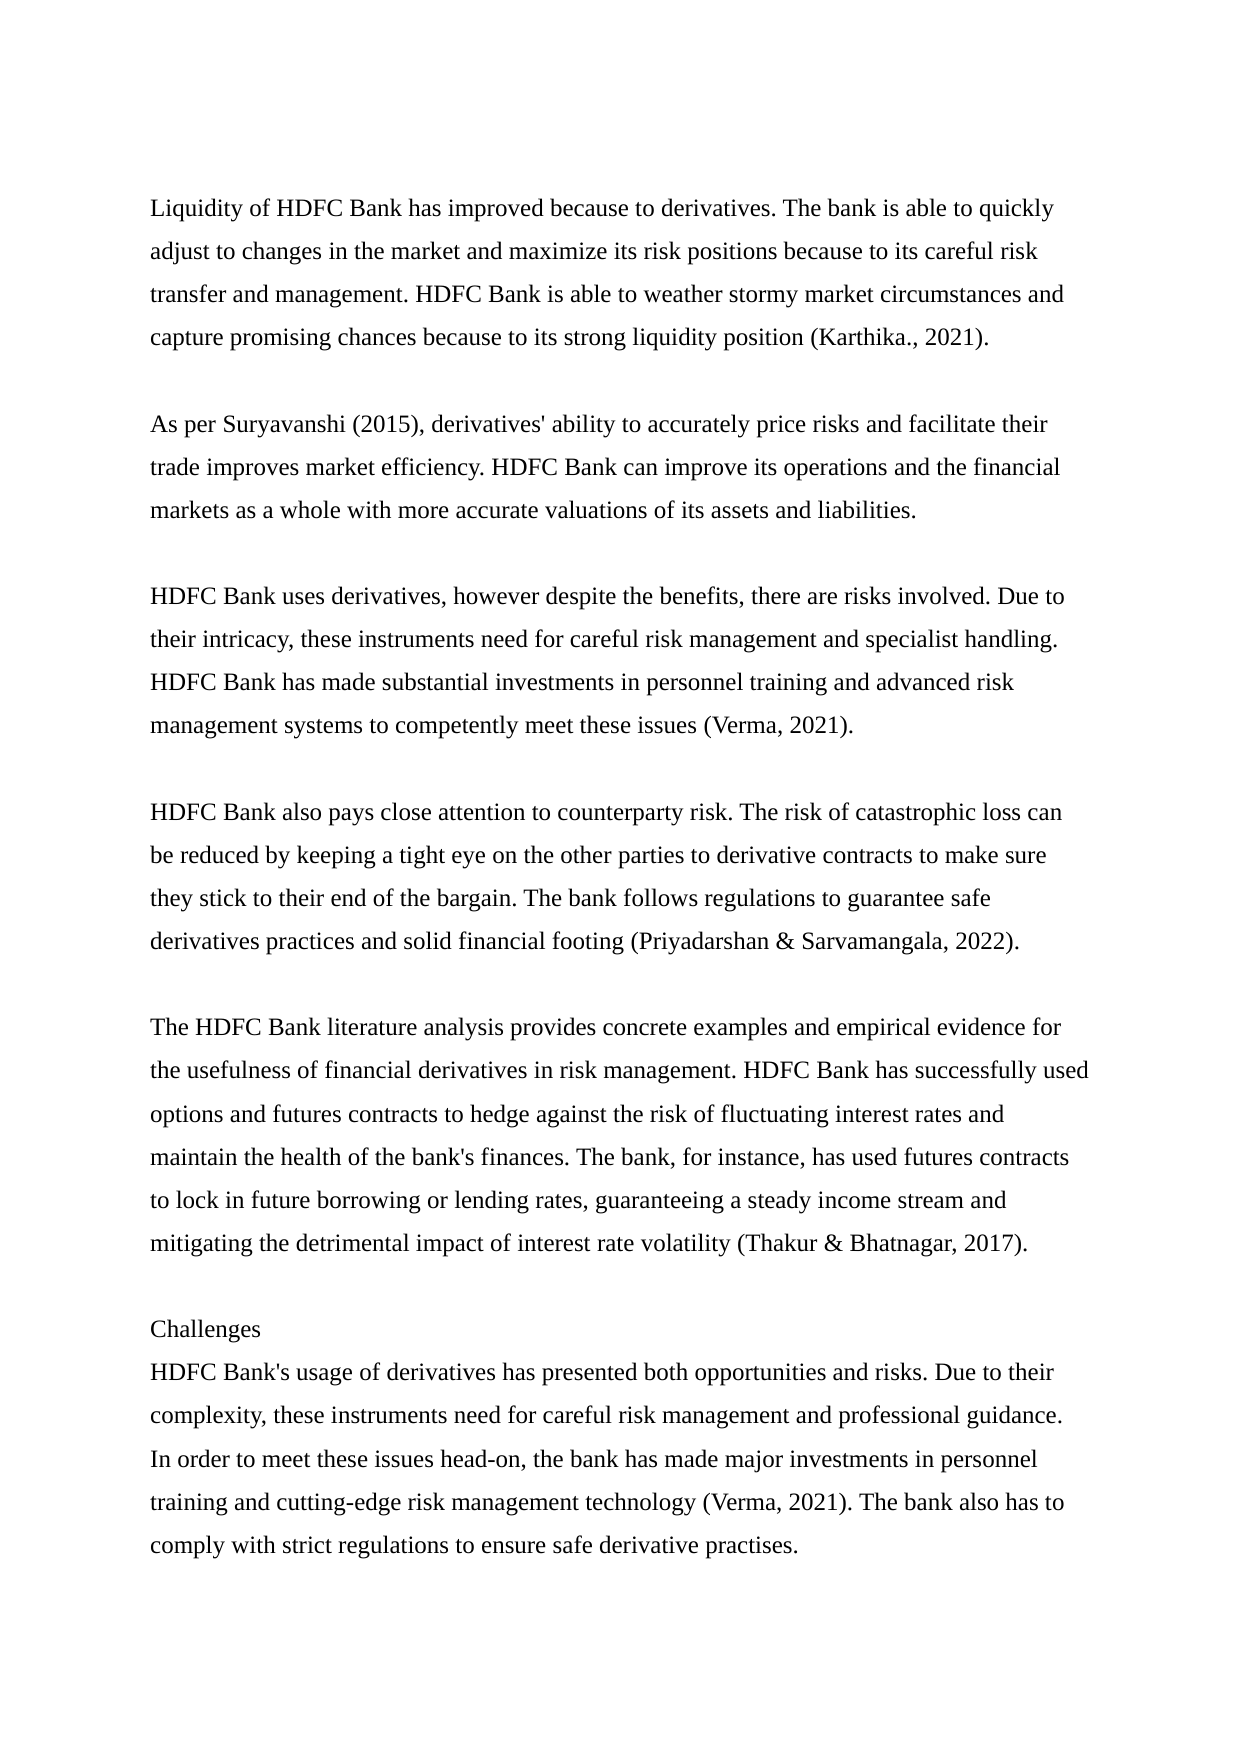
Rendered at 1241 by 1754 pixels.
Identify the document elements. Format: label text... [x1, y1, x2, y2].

text Challenges [150, 1314, 1090, 1343]
text Liquidity of HDFC Bank has improved because to derivatives. The bank is able to quickly adjust to changes in the market and maximize its risk positions because to its careful risk transfer and management. HDFC Bank is able to weather stormy market circumstances and capture promising chances because to its strong liquidity position (Karthika., 2021). [150, 193, 1090, 351]
text HDFC Bank's usage of derivatives has presented both opportunities and risks. Due to their complexity, these instruments need for careful risk management and professional guidance. In order to meet these issues head-on, the bank has made major investments in personnel training and cutting-edge risk management technology (Verma, 2021). The bank also has to comply with strict regulations to ensure safe derivative practises. [150, 1357, 1090, 1559]
text As per Suryavanshi (2015), derivatives' ability to accurately price risks and facilitate their trade improves market efficiency. HDFC Bank can improve its operations and the financial markets as a whole with more accurate valuations of its assets and liabilities. [150, 409, 1090, 524]
text The HDFC Bank literature analysis provides concrete examples and empirical evidence for the usefulness of financial derivatives in risk management. HDFC Bank has successfully used options and futures contracts to hedge against the risk of fluctuating interest rates and maintain the health of the bank's finances. The bank, for instance, has used futures contracts to lock in future borrowing or lending rates, guaranteeing a steady income stream and mitigating the detrimental impact of interest rate volatility (Thakur & Bhatnagar, 2017). [150, 1012, 1090, 1257]
text HDFC Bank also pays close attention to counterparty risk. The risk of catastrophic loss can be reduced by keeping a tight eye on the other parties to derivative contracts to make sure they stick to their end of the bargain. The bank follows regulations to guarantee safe derivatives practices and solid financial footing (Priyadarshan & Sarvamangala, 2022). [150, 797, 1090, 955]
text HDFC Bank uses derivatives, however despite the benefits, there are risks involved. Due to their intricacy, these instruments need for careful risk management and specialist handling. HDFC Bank has made substantial investments in personnel training and advanced risk management systems to competently meet these issues (Verma, 2021). [150, 581, 1090, 739]
